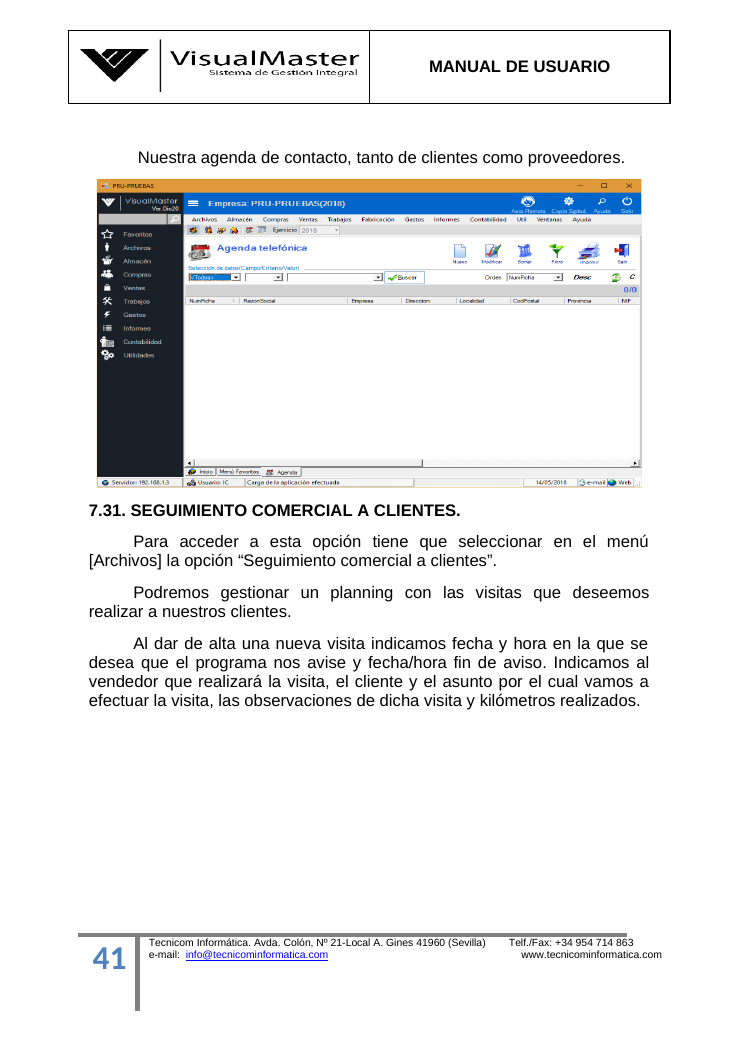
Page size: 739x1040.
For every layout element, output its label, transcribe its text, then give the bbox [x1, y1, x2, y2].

text Podremos gestionar un planning con las visitas que deseemos realizar a nuestros clientes. [89, 583, 649, 621]
subtitle 7.31. SEGUIMIENTO COMERCIAL A CLIENTES. [89, 500, 649, 519]
picture [96, 179, 642, 488]
picture [73, 35, 366, 98]
text Al dar de alta una nueva visita indicamos fecha y hora en la que se desea que el programa nos avise y fecha/hora fin de aviso. Indicamos al vendedor que realizará la visita, el cliente y el asunto por el cual vamos a efectuar la visita, las observaciones de dicha visita y kilómetros realizados. [89, 634, 649, 710]
text Para acceder a esta opción tiene que seleccionar en el menú [Archivos] la opción “Seguimiento comercial a clientes”. [89, 532, 649, 570]
text Nuestra agenda de contacto, tanto de clientes como proveedores. [89, 148, 649, 167]
